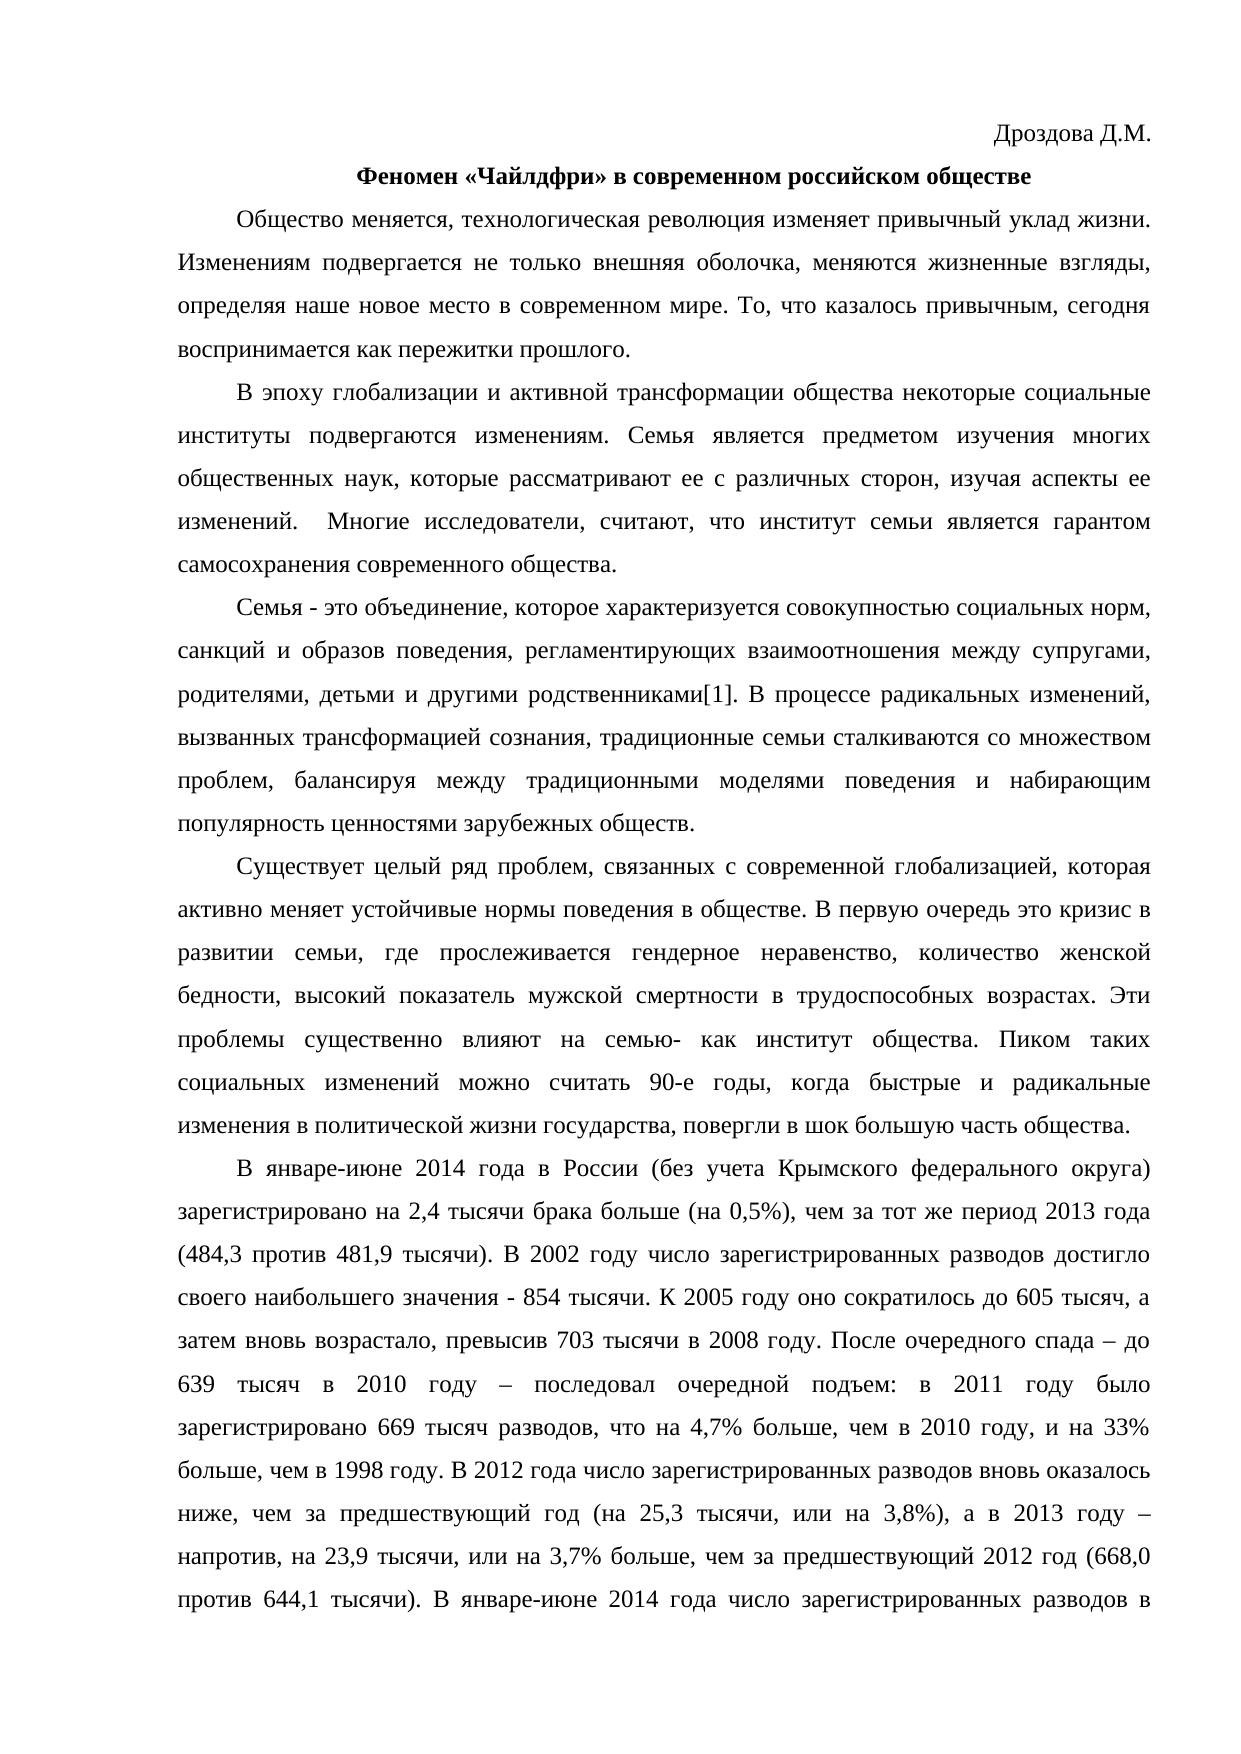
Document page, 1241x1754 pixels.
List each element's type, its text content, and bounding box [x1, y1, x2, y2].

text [177, 1153, 1152, 1613]
text В эпоху глобализации и активной трансформации общества некоторые социальные институты подвергаются изменениям. Семья является предметом изучения многих общественных наук, которые рассматривают ее с различных сторон, изучая аспекты ее изменений. Многие исследователи, считают, что институт семьи является гарантом самосохранения современного общества. [177, 377, 1152, 578]
text Феномен «Чайлдфри» в современном российском обществе [177, 161, 1152, 190]
text Дроздова Д.М. [177, 118, 1152, 147]
text Существует целый ряд проблем, связанных с современной глобализацией, которая активно меняет устойчивые нормы поведения в обществе. В первую очередь это кризис в развитии семьи, где прослеживается гендерное неравенство, количество женской бедности, высокий показатель мужской смертности в трудоспособных возрастах. Эти проблемы существенно влияют на семью- как институт общества. Пиком таких социальных изменений можно считать 90-е годы, когда быстрые и радикальные изменения в политической жизни государства, повергли в шок большую часть общества. [177, 851, 1152, 1139]
text Общество меняется, технологическая революция изменяет привычный уклад жизни. Изменениям подвергается не только внешняя оболочка, меняются жизненные взгляды, определяя наше новое место в современном мире. То, что казалось привычным, сегодня воспринимается как пережитки прошлого. [177, 204, 1152, 362]
text Семья - это объединение, которое характеризуется совокупностью социальных норм, санкций и образов поведения, регламентирующих взаимоотношения между супругами, родителями, детьми и другими родственниками[1]. В процессе радикальных изменений, вызванных трансформацией сознания, традиционные семьи сталкиваются со множеством проблем, балансируя между традиционными моделями поведения и набирающим популярность ценностями зарубежных обществ. [177, 592, 1152, 837]
